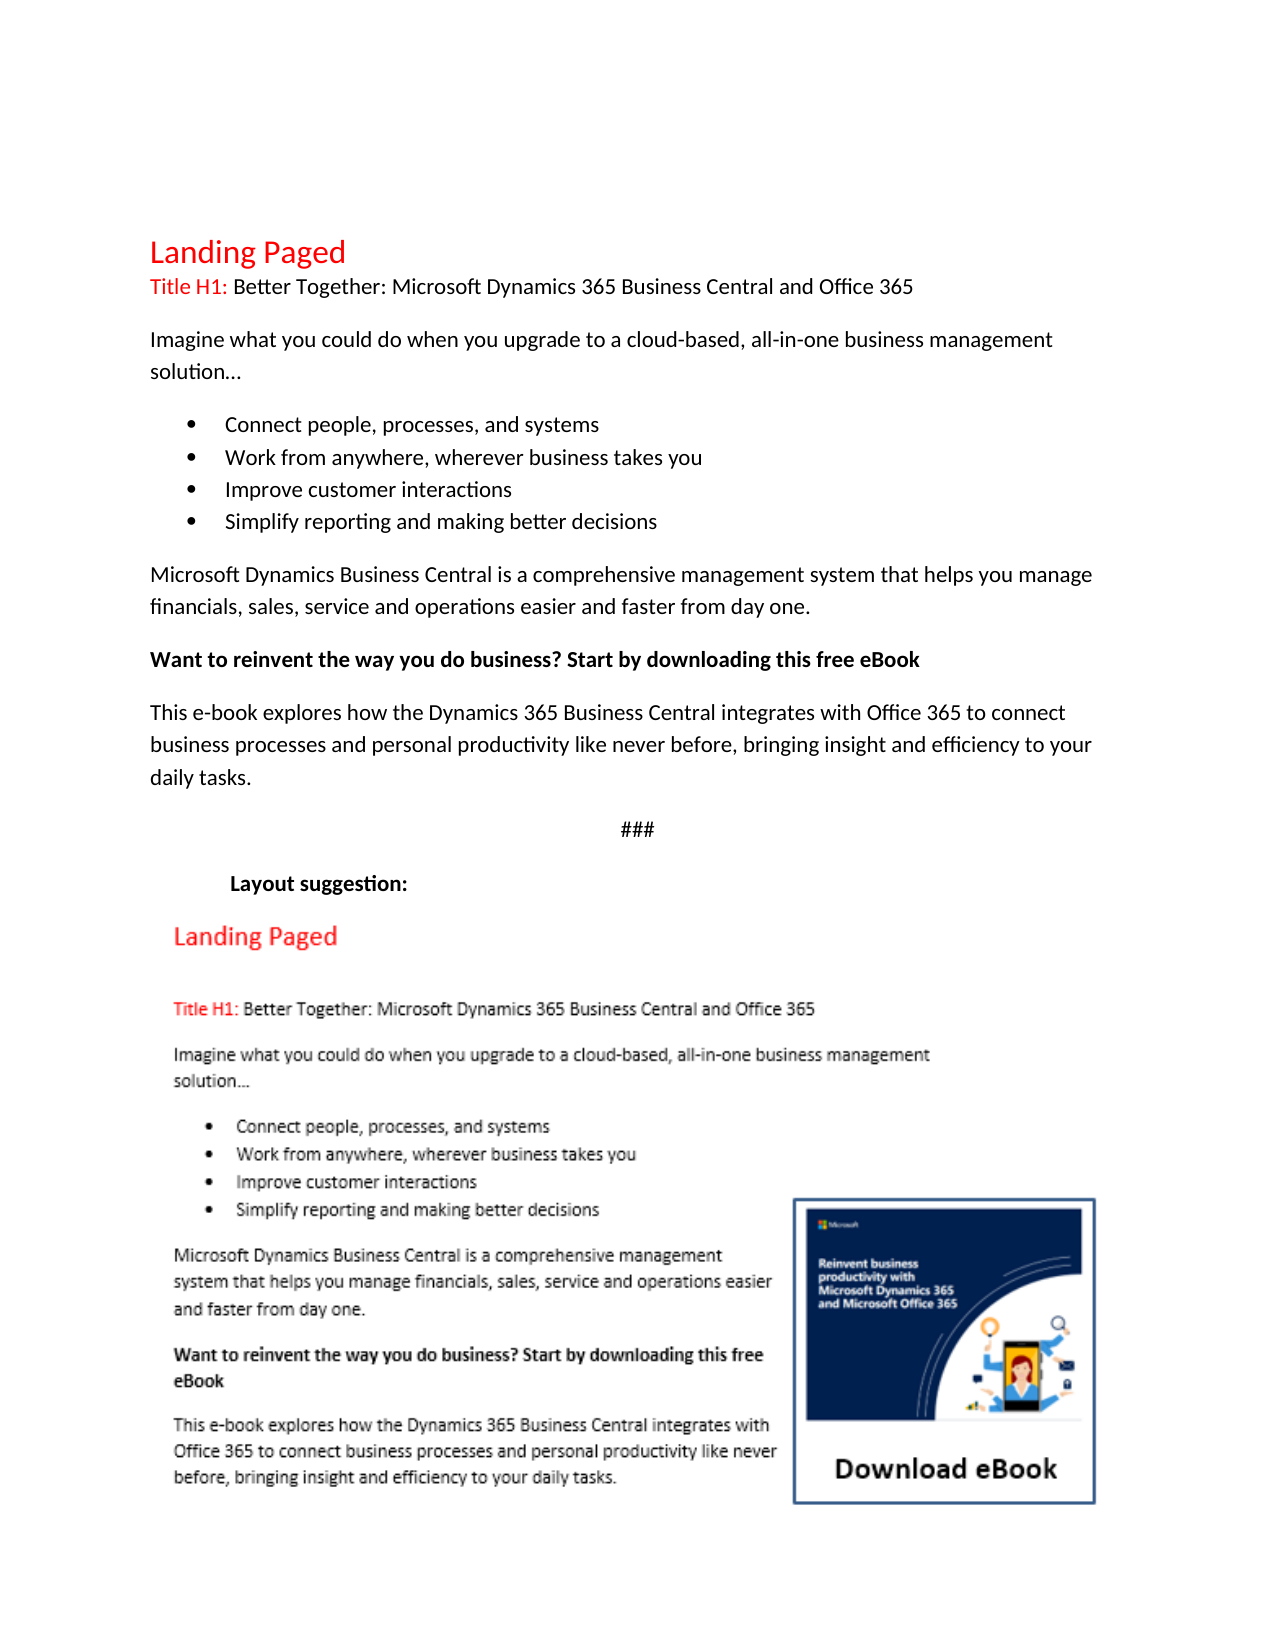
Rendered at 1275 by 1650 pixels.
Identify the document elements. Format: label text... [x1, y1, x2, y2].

text Microsoft Dynamics Business Central is a comprehensive management system that helps you manage financials, sales, service and operations easier and faster from day one. [150, 560, 1125, 620]
picture [169, 921, 1106, 1518]
text ### [150, 816, 1125, 844]
text Title H1: Better Together: Microsoft Dynamics 365 Business Central and Office 365 [150, 272, 1125, 300]
text Layout suggestion: [150, 869, 1125, 897]
list Connect people, processes, and systems [187, 410, 1125, 438]
text Want to reinvent the way you do business? Start by downloading this free eBook [150, 645, 1125, 673]
list Work from anywhere, wherever business takes you [187, 443, 1125, 471]
list Simplify reporting and making better decisions [187, 507, 1125, 535]
text Imagine what you could do when you upgrade to a cloud-based, all-in-one business management solution… [150, 325, 1125, 385]
list Improve customer interactions [187, 475, 1125, 503]
text Landing Paged [150, 231, 1125, 272]
text This e-book explores how the Dynamics 365 Business Central integrates with Office 365 to connect business processes and personal productivity like never before, bringing insight and efficiency to your daily tasks. [150, 698, 1125, 791]
